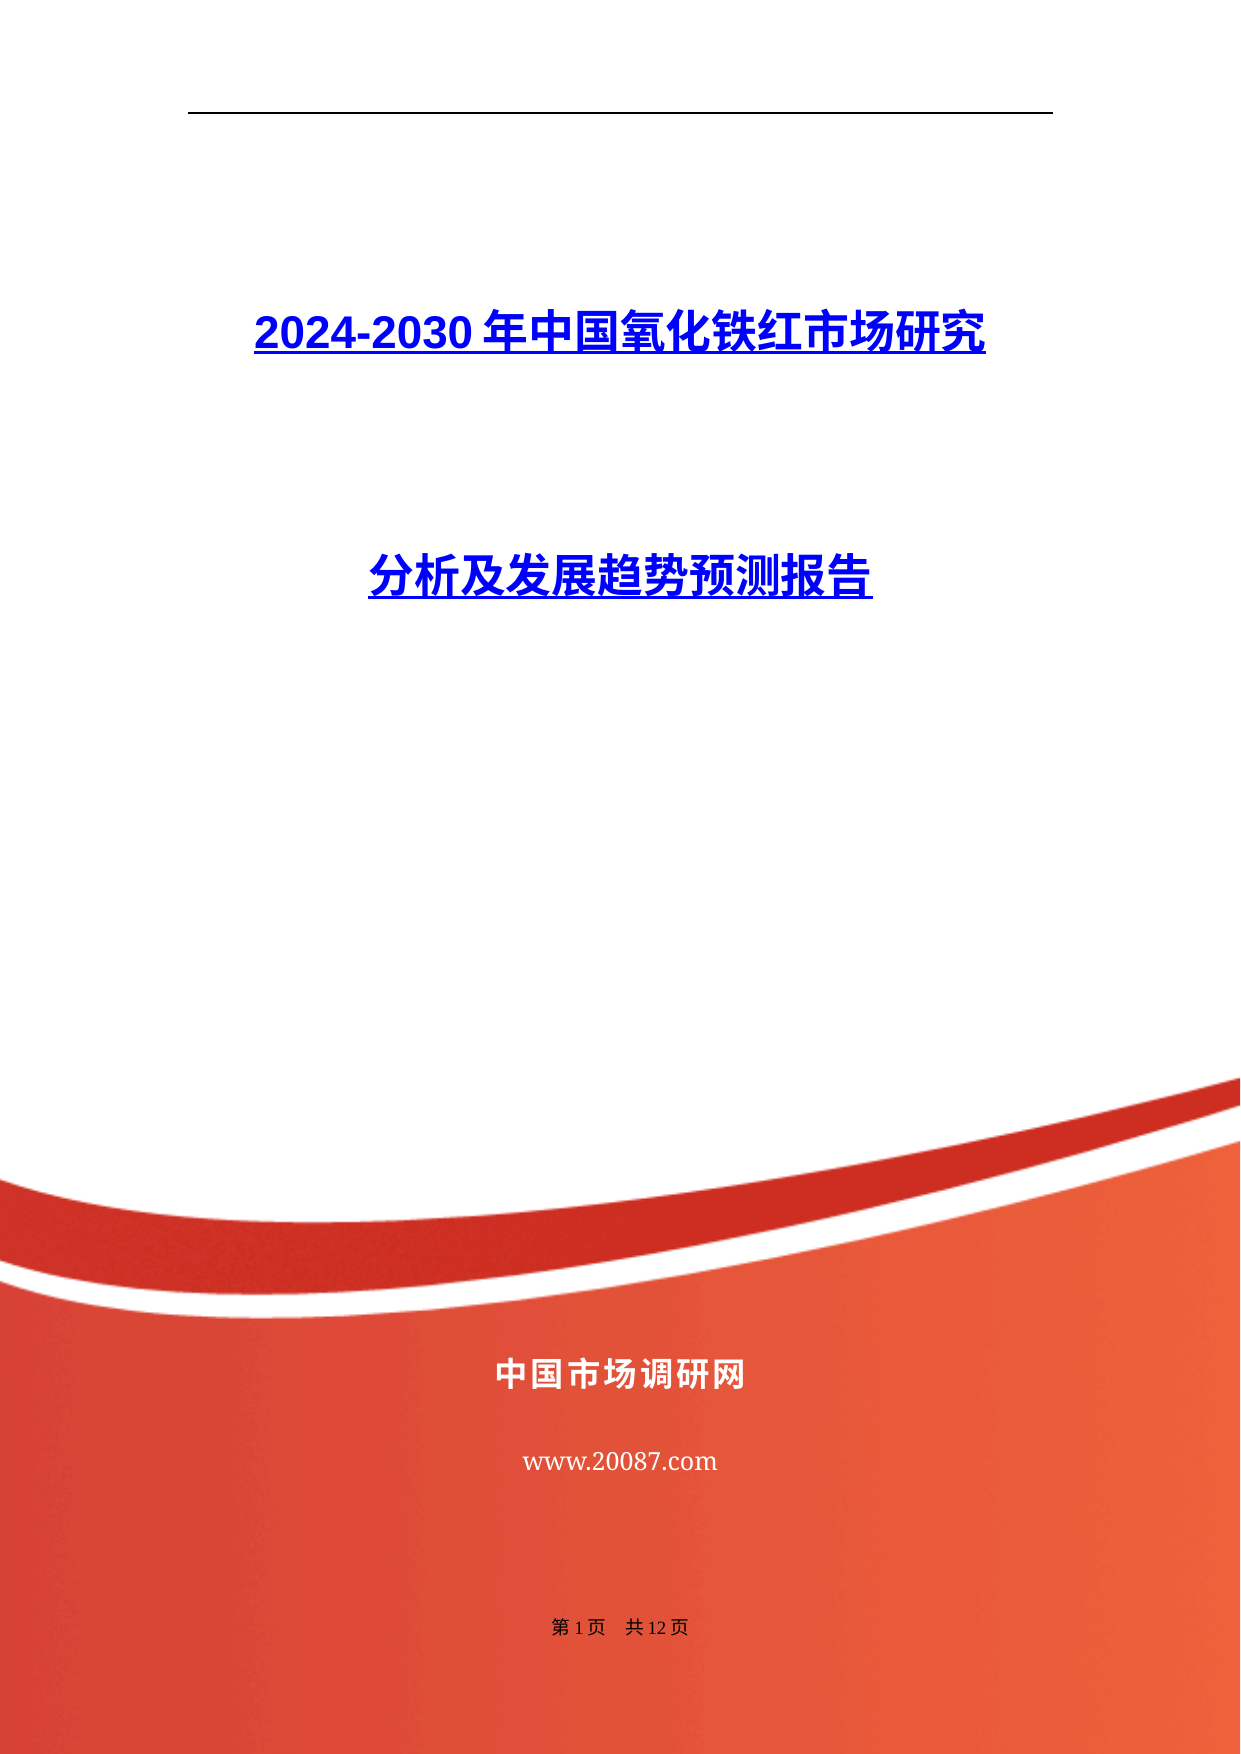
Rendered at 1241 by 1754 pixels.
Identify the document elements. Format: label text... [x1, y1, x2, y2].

text www.20087.com [187, 1428, 1053, 1493]
subtitle 中国市场调研网 [187, 1339, 1053, 1404]
table_header 2024-2030年中国氧化铁红市场研究分析及发展趋势预测报告 [188, 207, 1053, 773]
picture [0, 1006, 1241, 1754]
